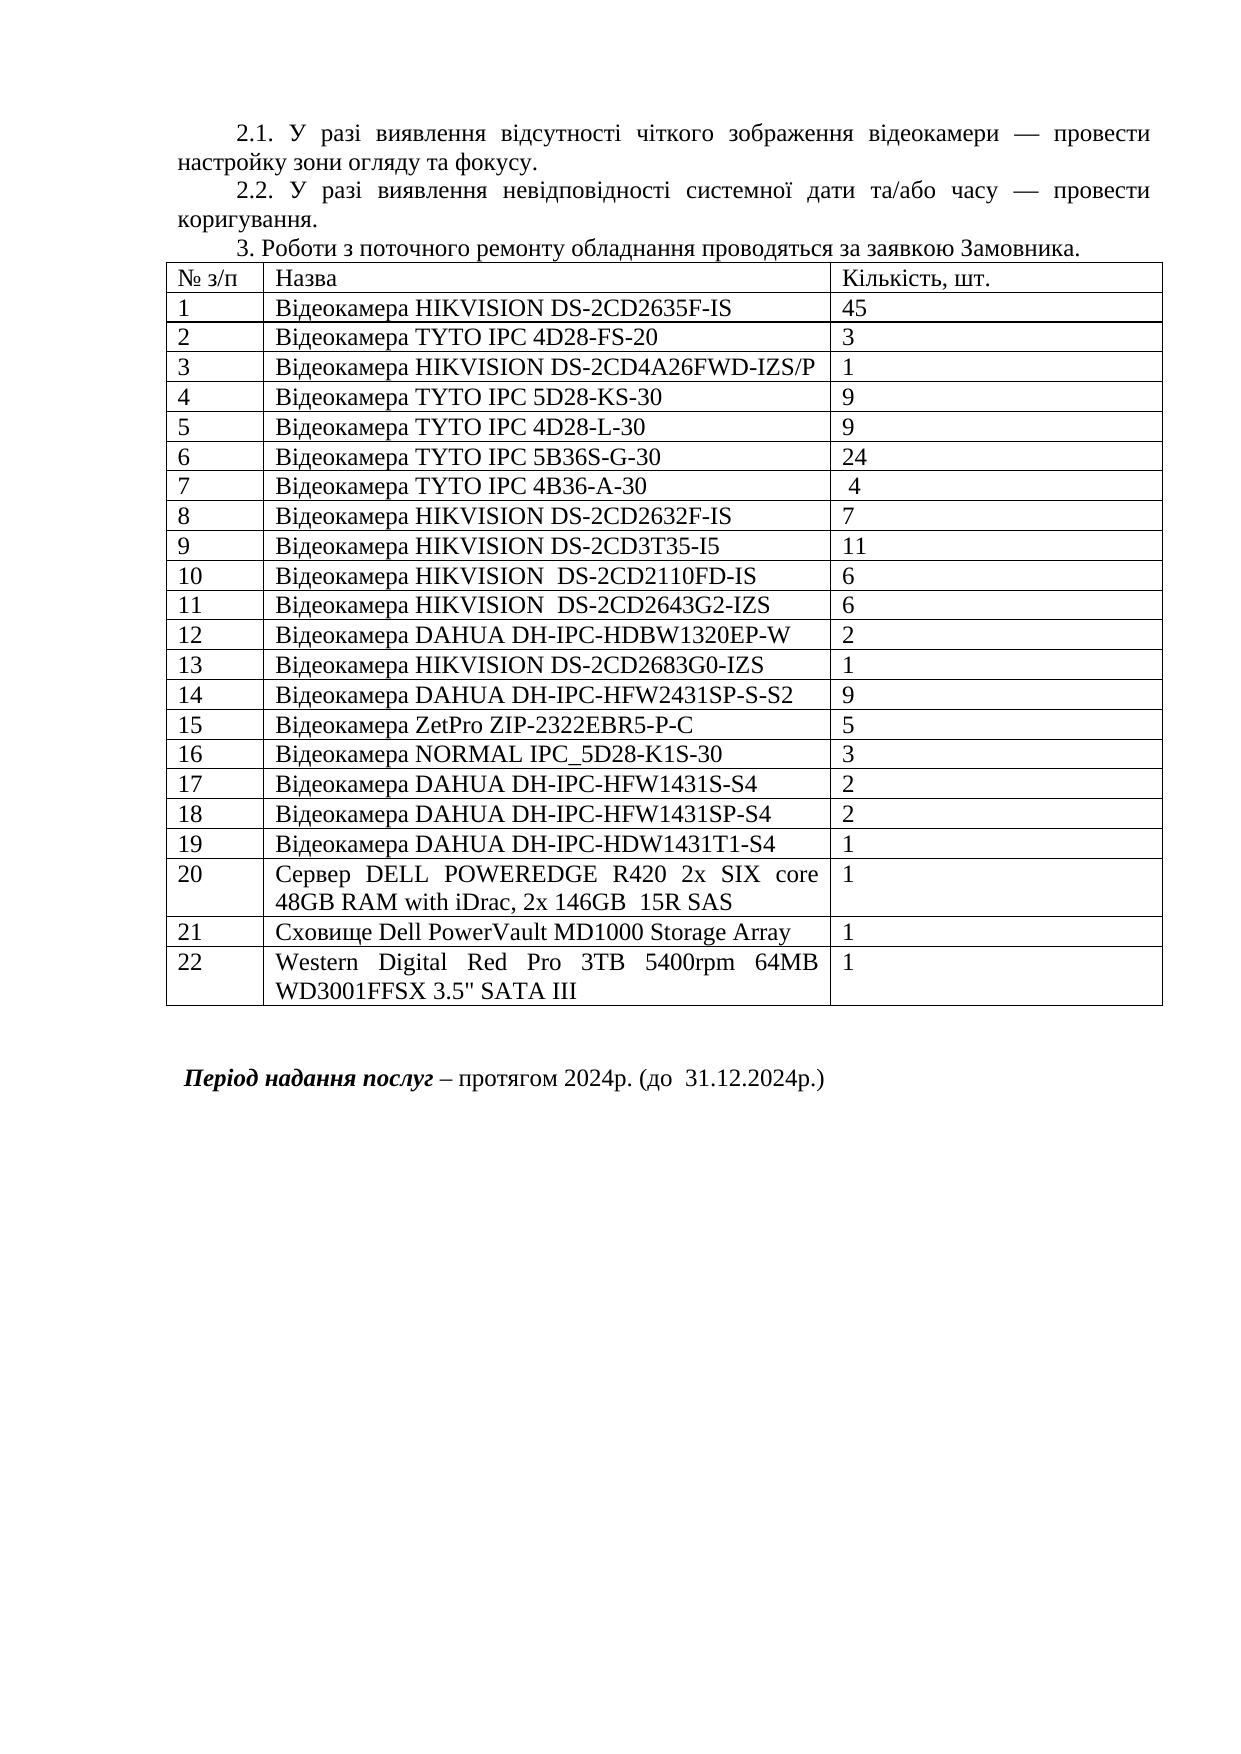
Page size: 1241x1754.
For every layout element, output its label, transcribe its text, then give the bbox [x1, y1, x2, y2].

table_cell Відеокамера DAHUA DH-IPC-HFW2431SP-S-S2 [264, 680, 830, 709]
table_cell 6 [831, 591, 1162, 619]
table_cell Відеокамера TYTO IPC 4D28-L-30 [264, 412, 830, 441]
table_cell 22 [167, 947, 263, 1004]
table_cell Відеокамера DAHUA DH-IPC-HFW1431SP-S4 [264, 799, 830, 828]
table_header Кількість, шт. [831, 263, 1162, 292]
table_cell 1 [831, 917, 1162, 946]
table_cell Відеокамера HIKVISION DS-2CD2683G0-IZS [264, 650, 830, 679]
table_cell Відеокамера HIKVISION DS-2CD4A26FWD-IZS/P [264, 352, 830, 381]
table_cell 2 [831, 620, 1162, 649]
table_cell 2 [167, 323, 263, 351]
table_header Назва [264, 263, 830, 292]
table_cell 3 [167, 352, 263, 381]
table_cell 24 [831, 442, 1162, 470]
table_cell 14 [167, 680, 263, 709]
table_cell 1 [831, 352, 1162, 381]
table_cell Відеокамера DAHUA DH-IPC-HDW1431T1-S4 [264, 829, 830, 858]
table_cell 1 [831, 829, 1162, 858]
text Період надання послуг – протягом 2024р. (до 31.12.2024р.) [177, 1063, 1152, 1092]
table_cell 15 [167, 710, 263, 738]
table_cell Відеокамера TYTO IPC 5B36S-G-30 [264, 442, 830, 470]
table_cell Відеокамера DAHUA DH-IPC-HDBW1320EP-W [264, 620, 830, 649]
table_cell 3 [831, 740, 1162, 768]
table_cell 45 [831, 293, 1162, 321]
table_cell 4 [831, 471, 1162, 500]
table_cell 20 [167, 859, 263, 916]
table_cell 9 [831, 680, 1162, 709]
table_cell Відеокамера DAHUA DH-IPC-HFW1431S-S4 [264, 769, 830, 798]
table_cell Сховище Dell PowerVault MD1000 Storage Array [264, 917, 830, 946]
table_cell Сервер DELL POWEREDGE R420 2x SIX core 48GB RAM with iDrac, 2x 146GB 15R SAS [264, 859, 830, 916]
table_cell 1 [831, 859, 1162, 916]
table_cell 6 [167, 442, 263, 470]
table_cell 9 [831, 412, 1162, 441]
table_cell Відеокамера NORMAL IPC_5D28-K1S-30 [264, 740, 830, 768]
text 3. Роботи з поточного ремонту обладнання проводяться за заявкою Замовника. [177, 233, 1152, 262]
table_cell 3 [831, 323, 1162, 351]
table_cell Відеокамера HIKVISION DS-2CD3T35-I5 [264, 531, 830, 560]
table_cell Відеокамера ZetPro ZIP-2322EBR5-P-C [264, 710, 830, 738]
table_cell 18 [167, 799, 263, 828]
table_cell 16 [167, 740, 263, 768]
table_cell 21 [167, 917, 263, 946]
table_cell 9 [167, 531, 263, 560]
table_cell Відеокамера TYTO IPC 4D28-FS-20 [264, 323, 830, 351]
table_cell 2 [831, 799, 1162, 828]
table_cell Відеокамера HIKVISION DS-2CD2632F-IS [264, 501, 830, 530]
table_cell 7 [831, 501, 1162, 530]
table_cell 10 [167, 561, 263, 589]
table_cell Відеокамера TYTO IPC 4B36-A-30 [264, 471, 830, 500]
table_cell Western Digital Red Pro 3TB 5400rpm 64MB WD3001FFSX 3.5" SATA III [264, 947, 830, 1004]
table_cell 1 [831, 650, 1162, 679]
table_cell 4 [167, 382, 263, 411]
table_cell 11 [167, 591, 263, 619]
table_cell 9 [831, 382, 1162, 411]
table_cell Відеокамера HIKVISION DS-2CD2643G2-IZS [264, 591, 830, 619]
table_cell 1 [831, 947, 1162, 1004]
text 2.2. У разі виявлення невідповідності системної дати та/або часу — провести коригування. [177, 176, 1152, 233]
table_cell 8 [167, 501, 263, 530]
table_cell 5 [167, 412, 263, 441]
table_cell Відеокамера HIKVISION DS-2CD2635F-IS [264, 293, 830, 321]
table_cell Відеокамера HIKVISION DS-2CD2110FD-IS [264, 561, 830, 589]
table_cell 5 [831, 710, 1162, 738]
table_cell 17 [167, 769, 263, 798]
table_cell 1 [167, 293, 263, 321]
table_cell 6 [831, 561, 1162, 589]
text 2.1. У разі виявлення відсутності чіткого зображення відеокамери — провести настройку зони огляду та фокусу. [177, 118, 1152, 176]
table_header № з/п [167, 263, 263, 292]
table_cell 19 [167, 829, 263, 858]
table_cell 2 [831, 769, 1162, 798]
table_cell 11 [831, 531, 1162, 560]
table_cell 12 [167, 620, 263, 649]
table_cell 7 [167, 471, 263, 500]
table_cell Відеокамера TYTO IPC 5D28-KS-30 [264, 382, 830, 411]
table_cell 13 [167, 650, 263, 679]
